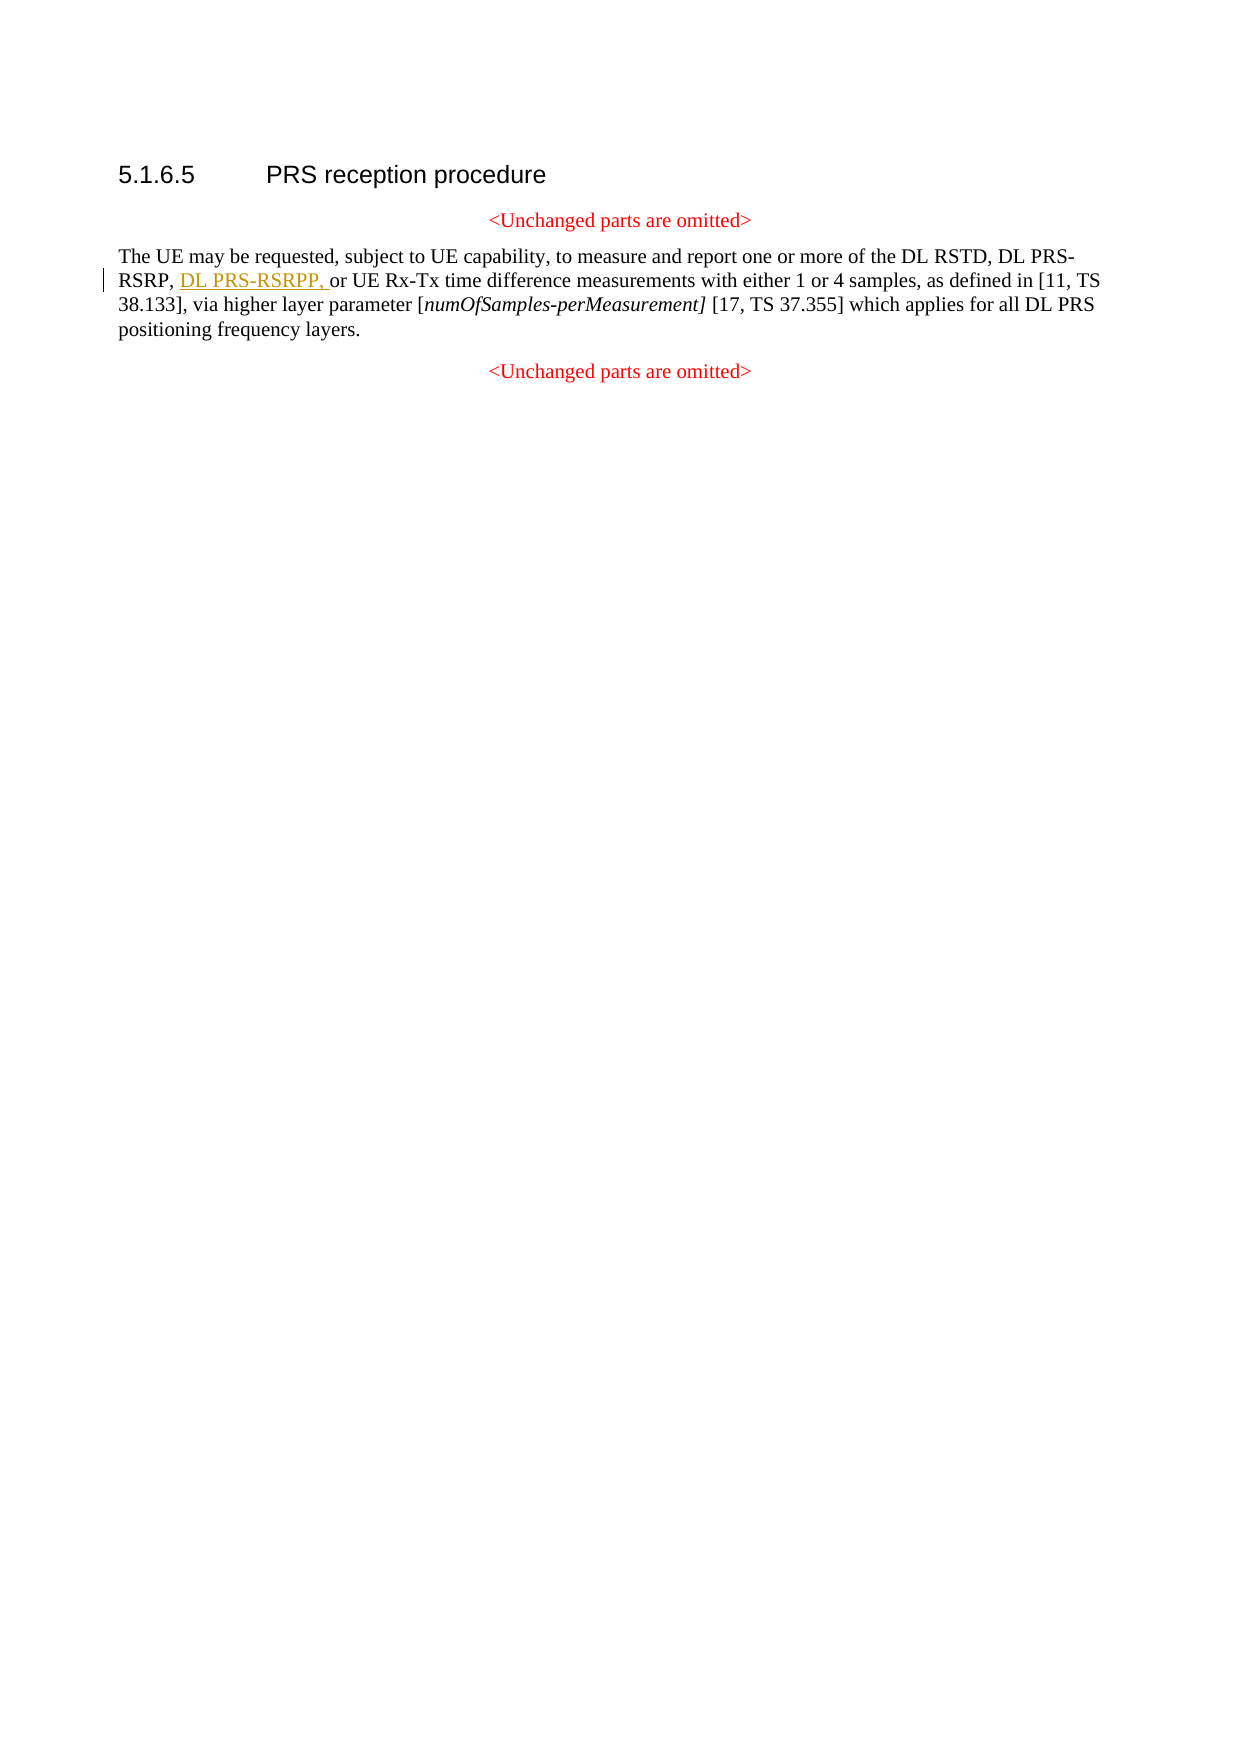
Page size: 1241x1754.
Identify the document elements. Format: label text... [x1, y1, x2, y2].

text 5.1.6.5 PRS reception procedure [118, 160, 1122, 189]
text The UE may be requested, subject to UE capability, to measure and report one or more of the DL RSTD, DL PRS-RSRP, or UE Rx-Tx time difference measurements with either 1 or 4 samples, as defined in [11, TS 38.133], via higher layer parameter [numOfSamples-perMeasurement] [17, TS 37.355] which applies for all DL PRS positioning frequency layers. [118, 244, 1122, 341]
text <Unchanged parts are omitted> [118, 208, 1122, 232]
text <Unchanged parts are omitted> [118, 359, 1122, 383]
